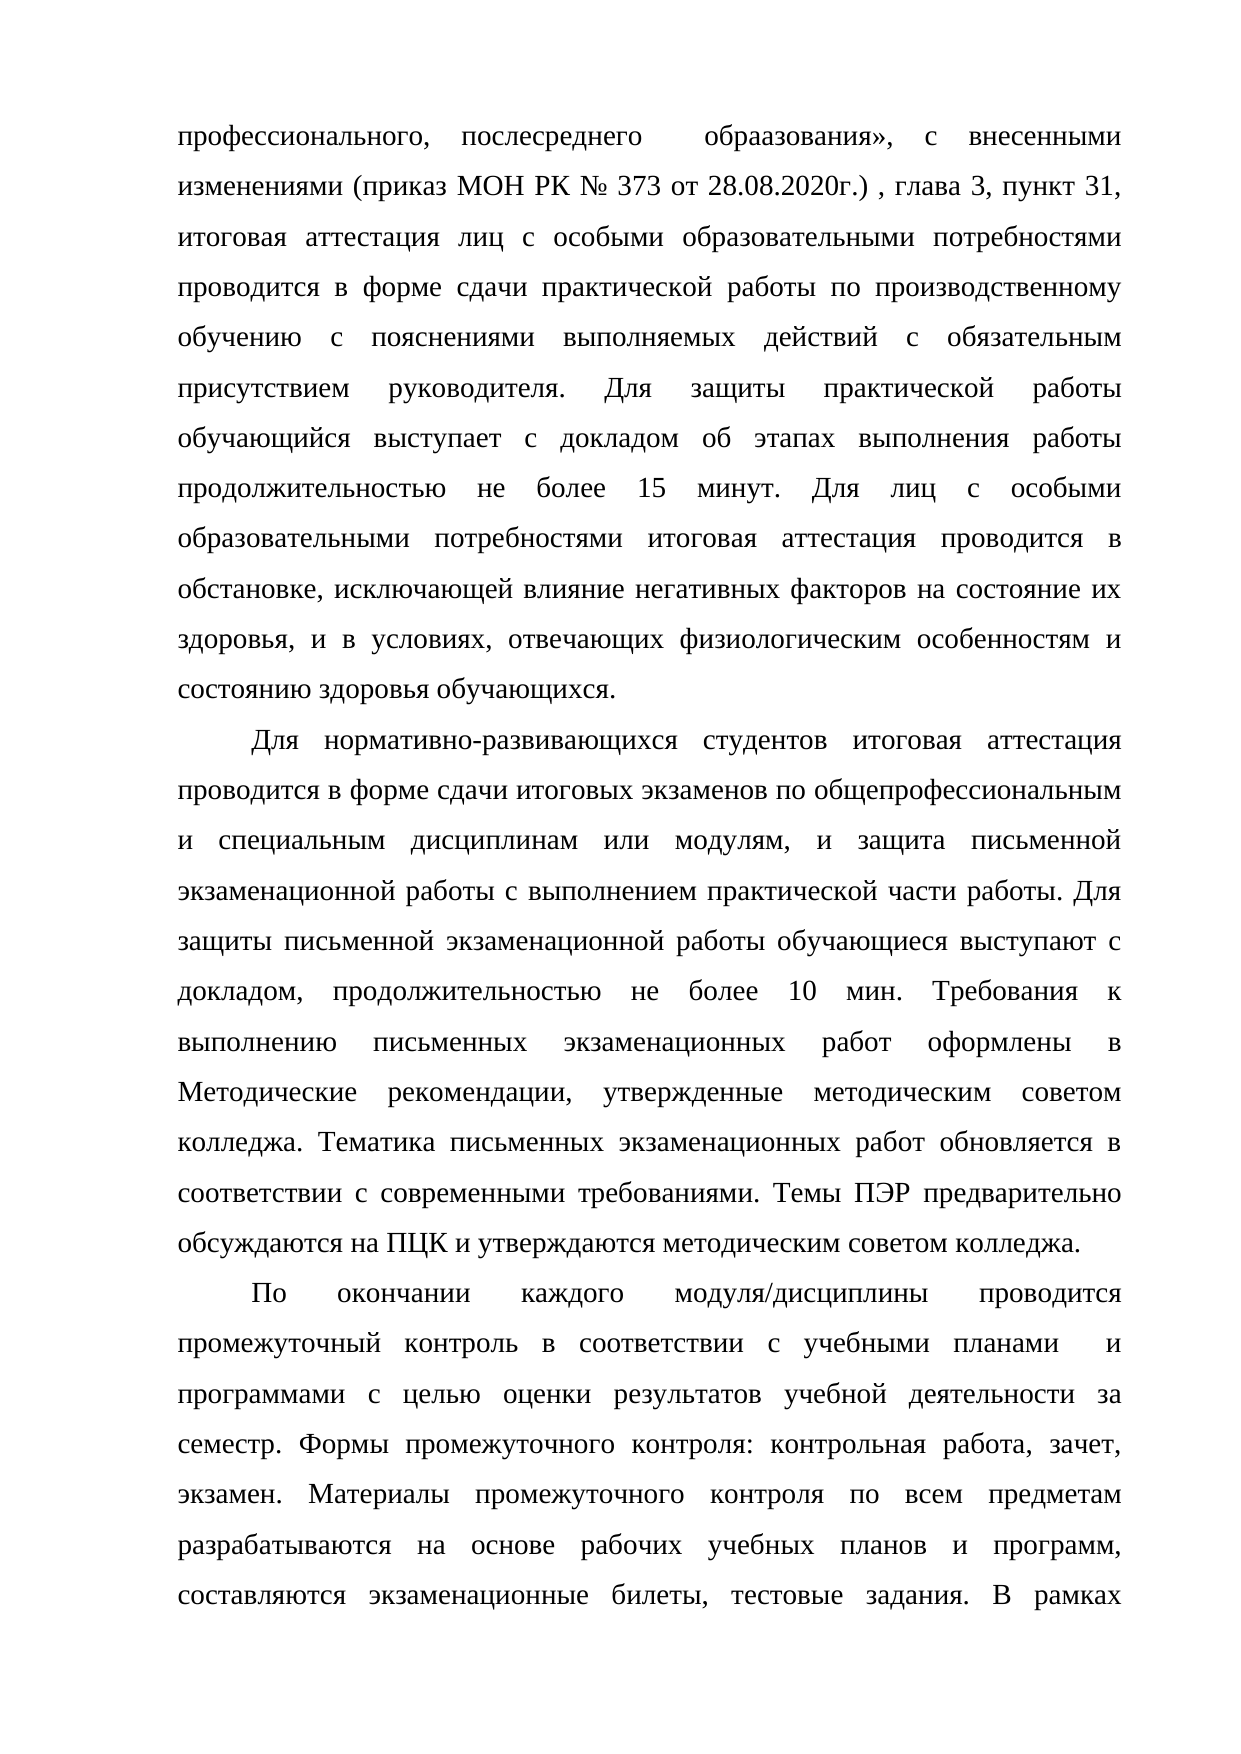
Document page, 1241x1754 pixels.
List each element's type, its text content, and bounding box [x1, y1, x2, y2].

text Для нормативно-развивающихся студентов итоговая аттестация проводится в форме сдачи итоговых экзаменов по общепрофессиональным и специальным дисциплинам или модулям, и защита письменной экзаменационной работы с выполнением практической части работы. Для защиты письменной экзаменационной работы обучающиеся выступают с докладом, продолжительностью не более 10 мин. Требования к выполнению письменных экзаменационных работ оформлены в Методические рекомендации, утвержденные методическим советом колледжа. Тематика письменных экзаменационных работ обновляется в соответствии с современными требованиями. Темы ПЭР предварительно обсуждаются на ПЦК и утверждаются методическим советом колледжа. [177, 722, 1122, 1258]
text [177, 1275, 1122, 1611]
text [177, 118, 1122, 705]
